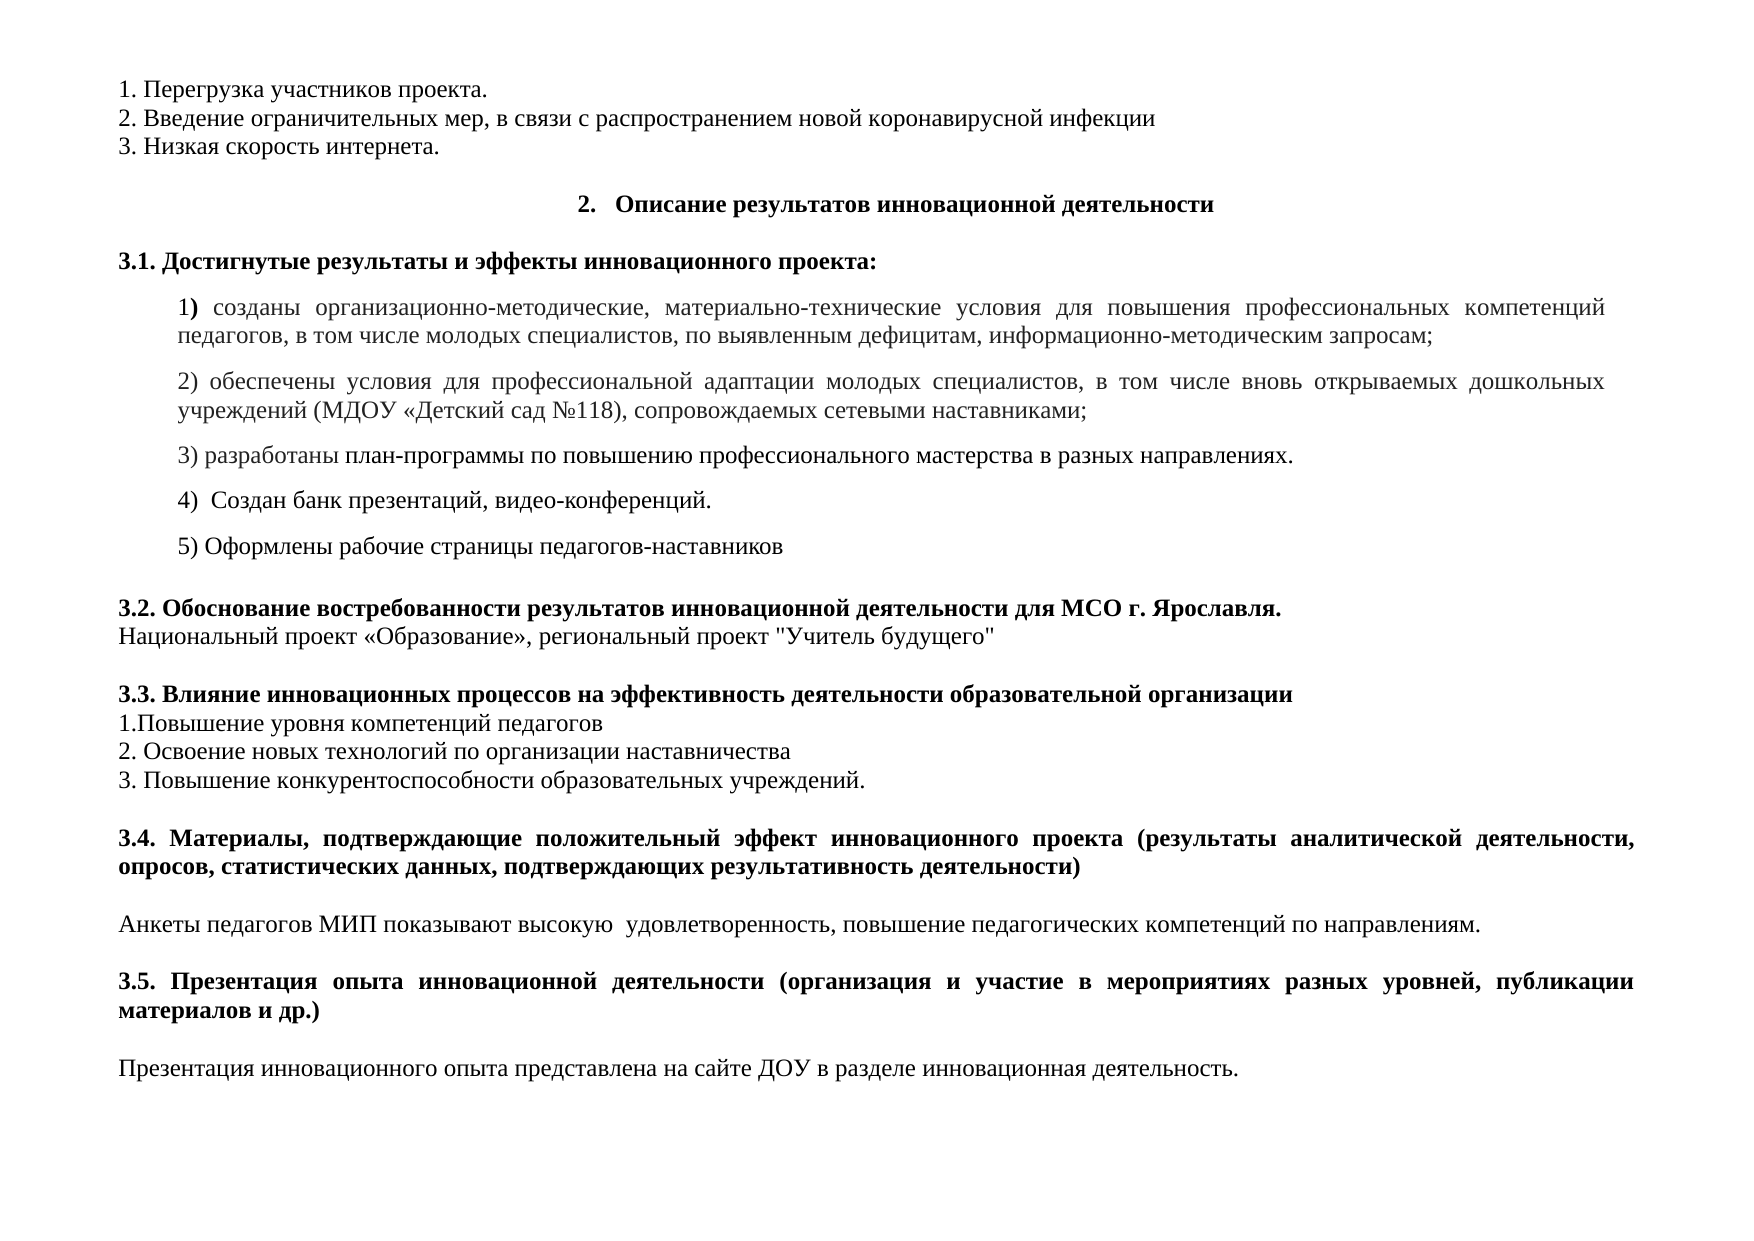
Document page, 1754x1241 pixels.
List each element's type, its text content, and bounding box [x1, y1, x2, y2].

text 1) созданы организационно-методические, материально-технические условия для повышения профессиональных компетенций педагогов, в том числе молодых специалистов, по выявленным дефицитам, информационно-методическим запросам; [177, 292, 1606, 349]
text 3.1. Достигнутые результаты и эффекты инновационного проекта: [118, 246, 1636, 275]
text 2. Освоение новых технологий по организации наставничества [118, 736, 1636, 765]
text 3. Низкая скорость интернета. [118, 131, 1636, 160]
text 3) разработаны план-программы по повышению профессионального мастерства в разных направлениях. [177, 440, 1606, 469]
text Анкеты педагогов МИП показывают высокую удовлетворенность, повышение педагогических компетенций по направлениям. [118, 909, 1636, 938]
text 1. Перегрузка участников проекта. [118, 74, 1636, 103]
text 3.4. Материалы, подтверждающие положительный эффект инновационного проекта (результаты аналитической деятельности, опросов, статистических данных, подтверждающих результативность деятельности) [118, 823, 1636, 880]
text 3.2. Обоснование востребованности результатов инновационной деятельности для МСО г. Ярославля. [118, 593, 1636, 621]
text 3.3. Влияние инновационных процессов на эффективность деятельности образовательной организации [118, 679, 1636, 708]
text Национальный проект «Образование», региональный проект "Учитель будущего" [118, 621, 1636, 650]
text Презентация инновационного опыта представлена на сайте ДОУ в разделе инновационная деятельность. [118, 1053, 1636, 1081]
text 3.5. Презентация опыта инновационной деятельности (организация и участие в мероприятиях разных уровней, публикации материалов и др.) [118, 966, 1636, 1024]
text 3. Повышение конкурентоспособности образовательных учреждений. [118, 765, 1636, 794]
list Описание результатов инновационной деятельности [156, 189, 1636, 218]
text 2. Введение ограничительных мер, в связи с распространением новой коронавирусной инфекции [118, 103, 1636, 131]
text 5) Оформлены рабочие страницы педагогов-наставников [177, 531, 1606, 560]
text 1.Повышение уровня компетенций педагогов [118, 708, 1636, 736]
text 2) обеспечены условия для профессиональной адаптации молодых специалистов, в том числе вновь открываемых дошкольных учреждений (МДОУ «Детский сад №118), сопровождаемых сетевыми наставниками; [177, 366, 1606, 423]
text 4) Создан банк презентаций, видео-конференций. [177, 486, 1606, 514]
